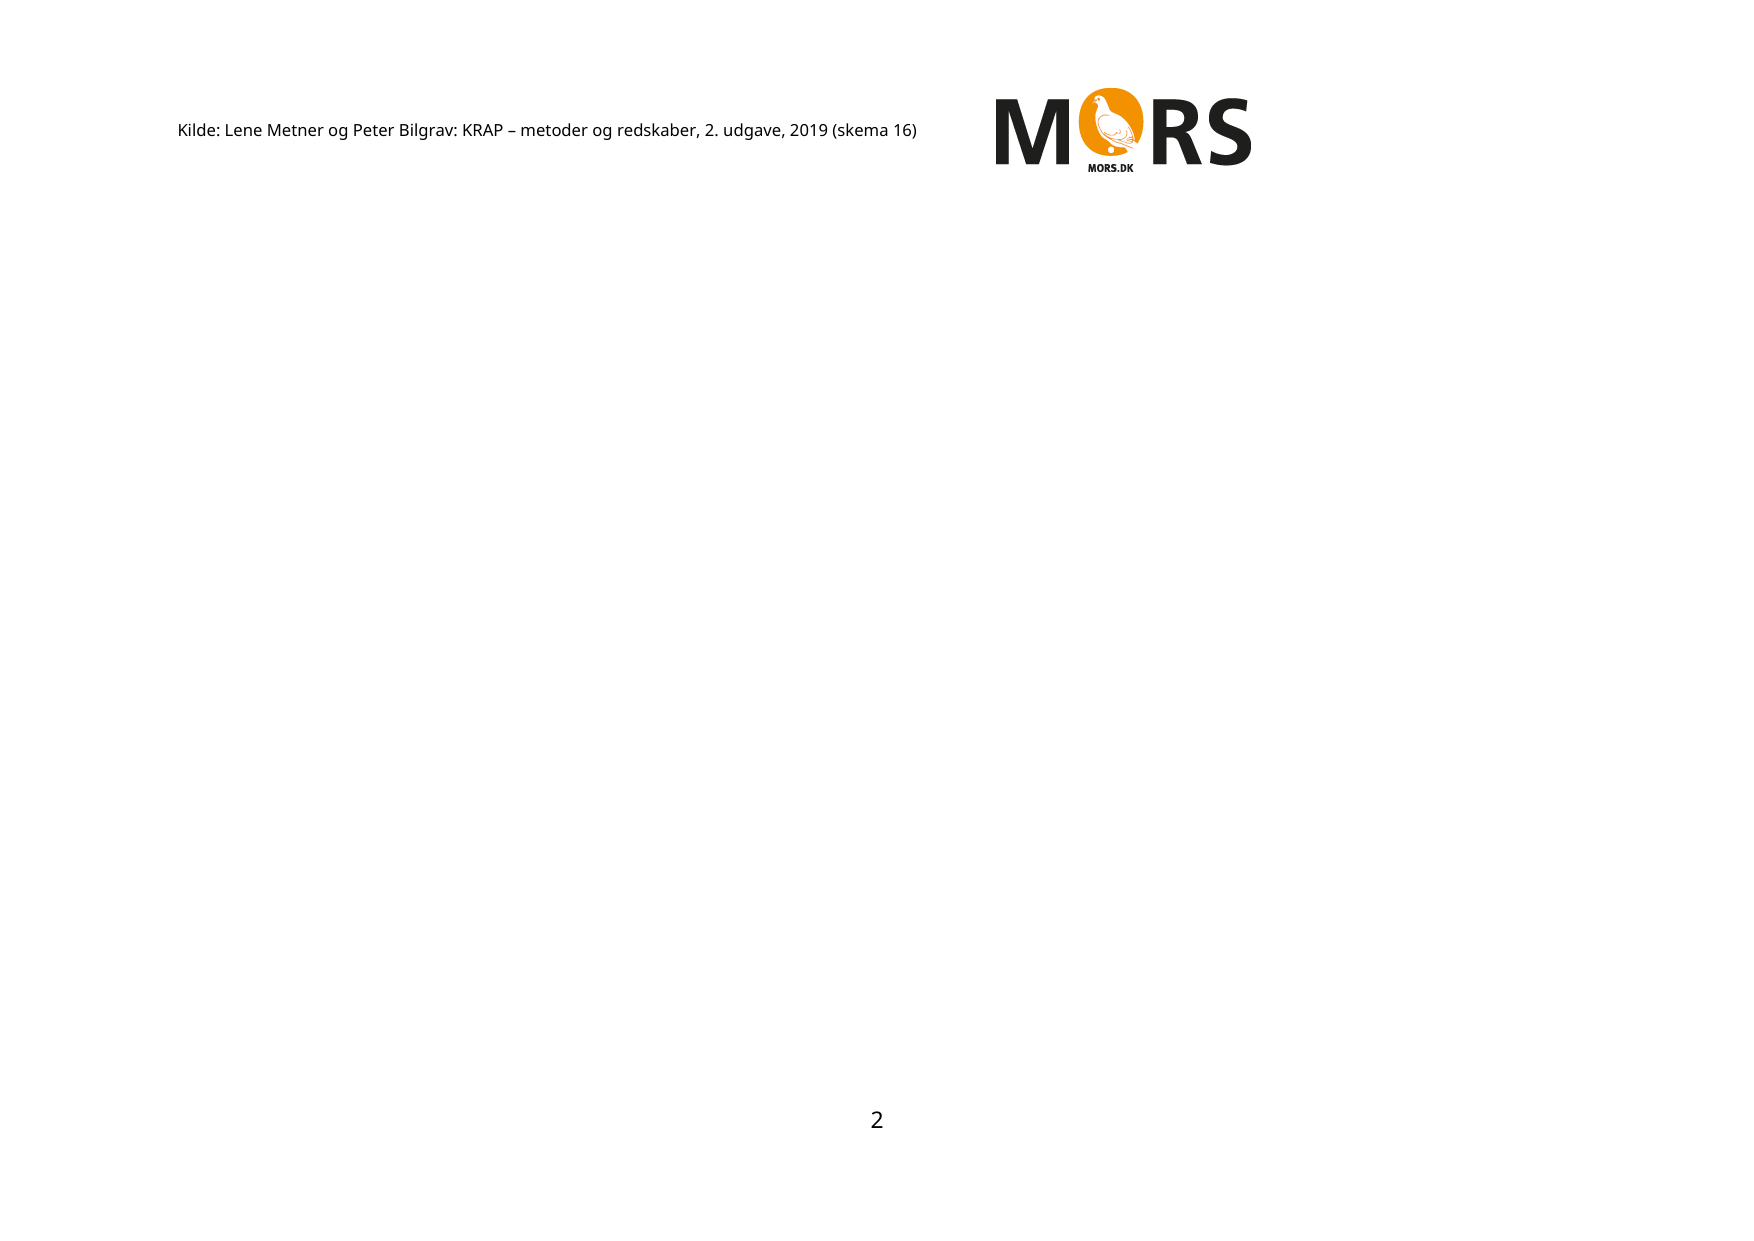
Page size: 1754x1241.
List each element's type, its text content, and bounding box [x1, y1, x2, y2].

picture [59, 0, 1299, 1241]
text Kilde: Lene Metner og Peter Bilgrav: KRAP – metoder og redskaber, 2. udgave, 2019 (skema 16) [177, 118, 1577, 141]
